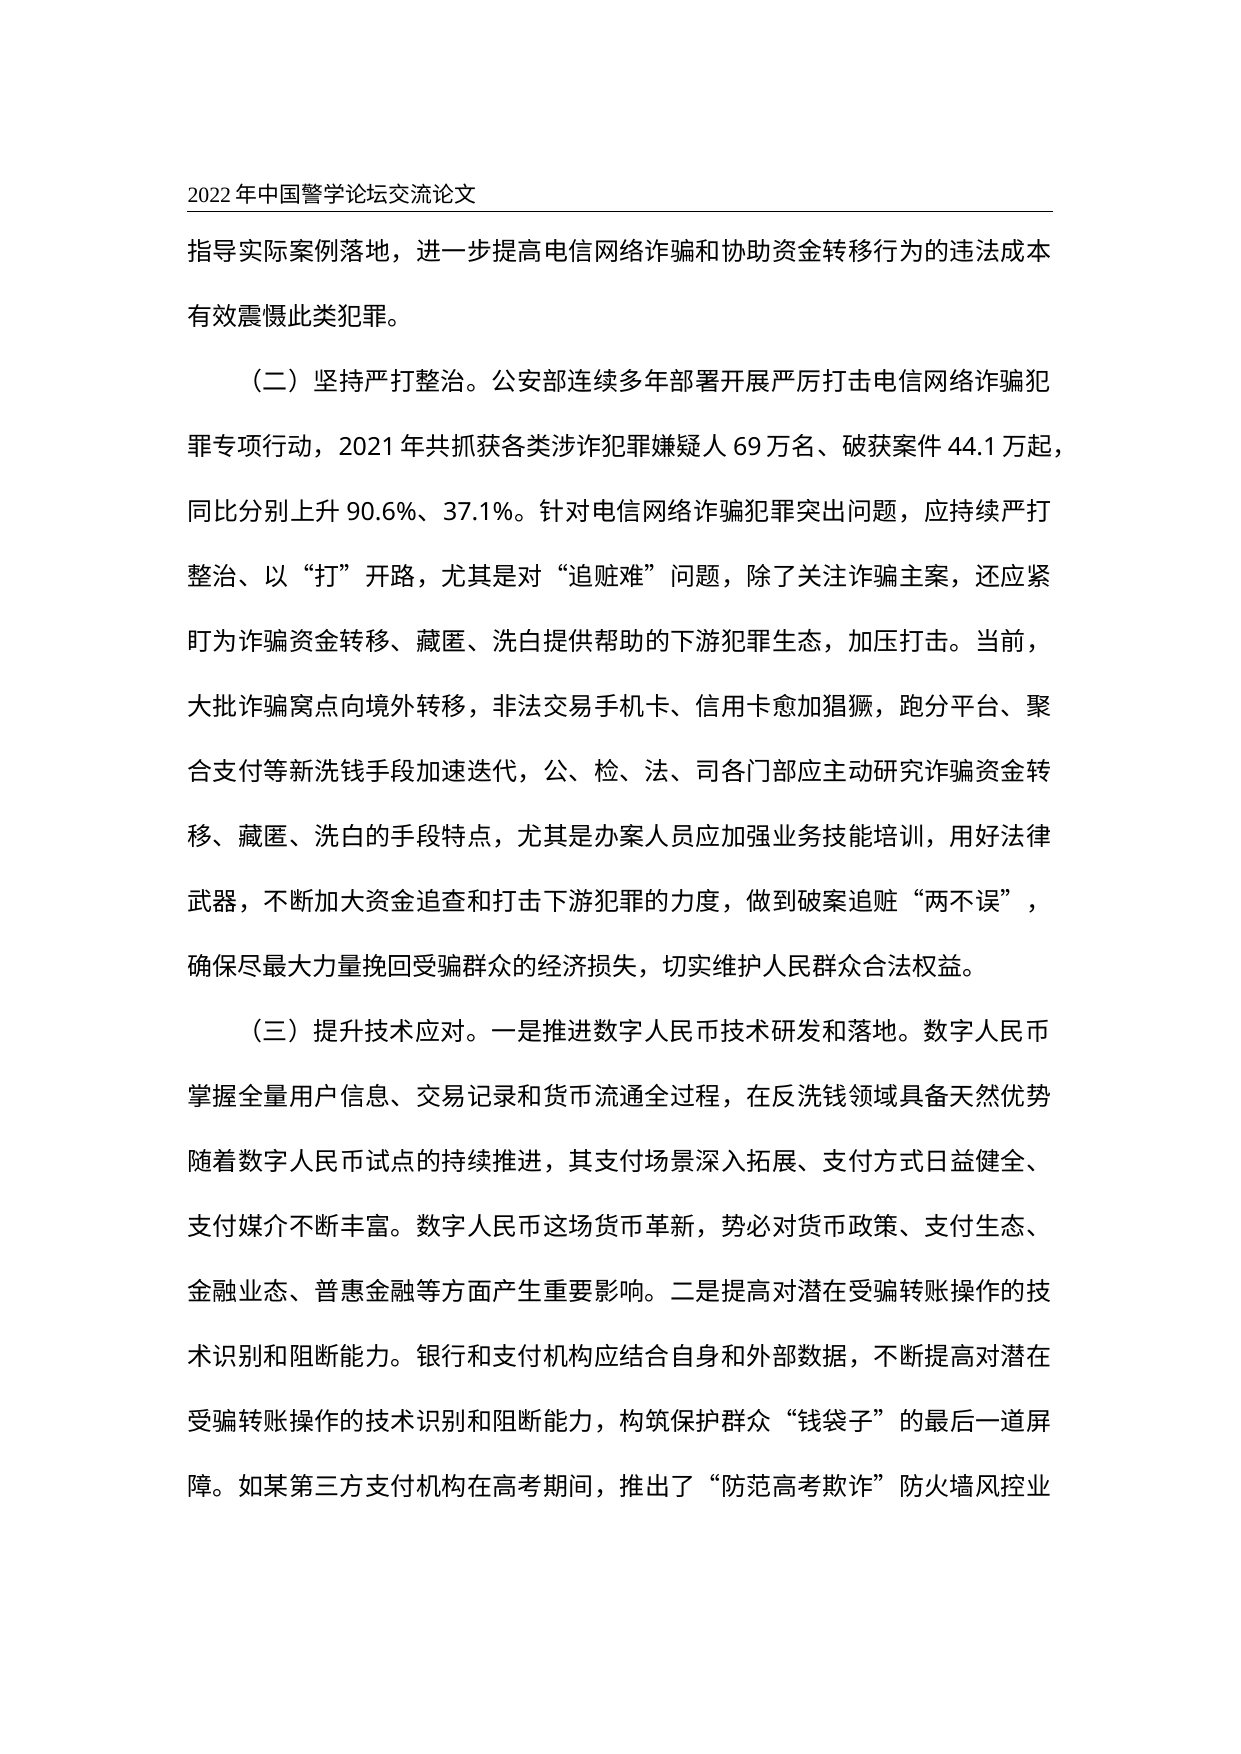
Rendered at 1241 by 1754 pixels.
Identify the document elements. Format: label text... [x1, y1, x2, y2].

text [187, 217, 1053, 347]
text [187, 997, 1053, 1517]
text （二）坚持严打整治。公安部连续多年部署开展严厉打击电信网络诈骗犯罪专项行动，2021年共抓获各类涉诈犯罪嫌疑人69万名、破获案件44.1万起，同比分别上升90.6%、37.1%。针对电信网络诈骗犯罪突出问题，应持续严打整治、以“打”开路，尤其是对“追赃难”问题，除了关注诈骗主案，还应紧盯为诈骗资金转移、藏匿、洗白提供帮助的下游犯罪生态，加压打击。当前，大批诈骗窝点向境外转移，非法交易手机卡、信用卡愈加猖獗，跑分平台、聚合支付等新洗钱手段加速迭代，公、检、法、司各门部应主动研究诈骗资金转移、藏匿、洗白的手段特点，尤其是办案人员应加强业务技能培训，用好法律武器，不断加大资金追查和打击下游犯罪的力度，做到破案追赃“两不误”，确保尽最大力量挽回受骗群众的经济损失，切实维护人民群众合法权益。 [187, 347, 1053, 997]
